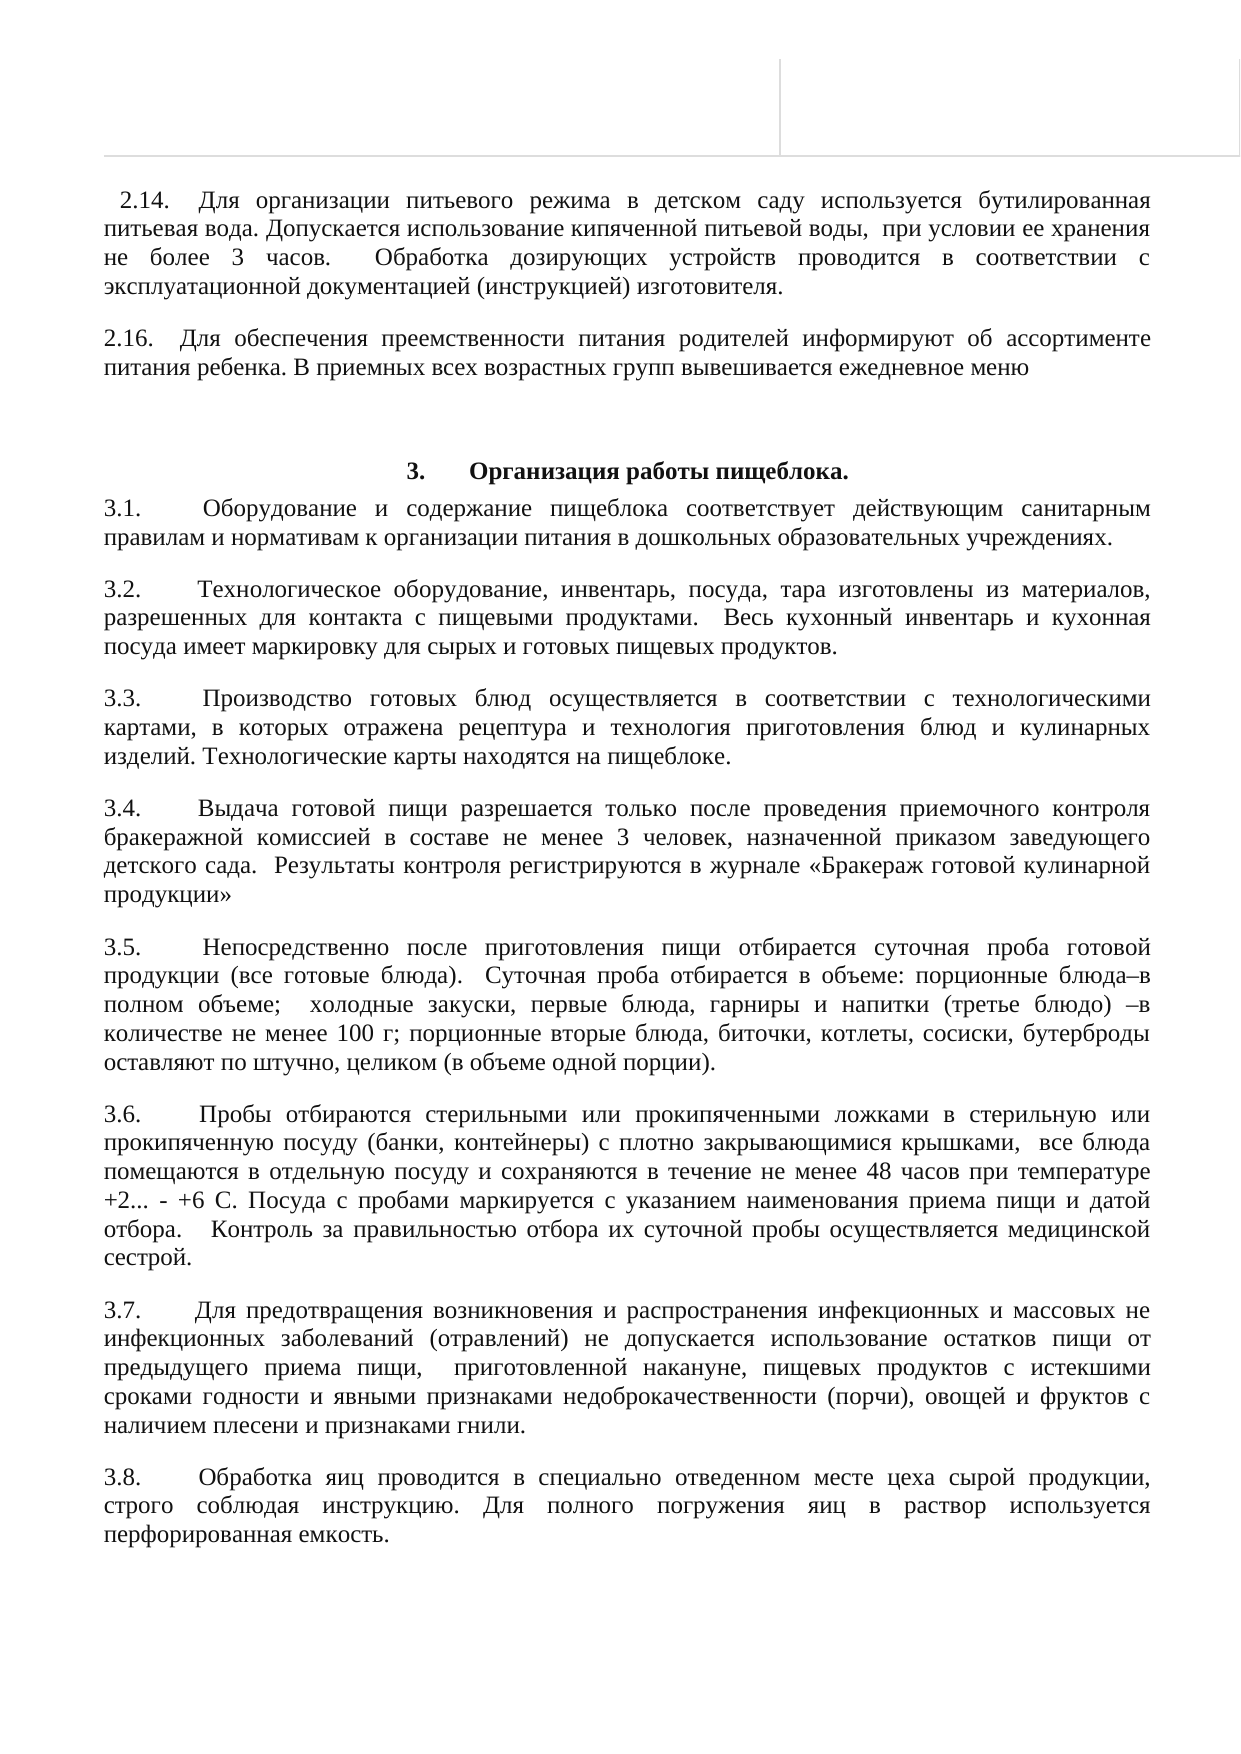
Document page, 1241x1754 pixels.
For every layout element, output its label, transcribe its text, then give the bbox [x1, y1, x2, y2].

text 2.16. Для обеспечения преемственности питания родителей информируют об ассортименте питания ребенка. В приемных всех возрастных групп вывешивается ежедневное меню [103, 323, 1152, 381]
text 3.1. Оборудование и содержание пищеблока соответствует действующим санитарным правилам и нормативам к организации питания в дошкольных образовательных учреждениях. [103, 493, 1152, 550]
text 3.4. Выдача готовой пищи разрешается только после проведения приемочного контроля бракеражной комиссией в составе не менее 3 человек, назначенной приказом заведующего детского сада. Результаты контроля регистрируются в журнале «Бракераж готовой кулинарной продукции» [103, 793, 1152, 908]
text 3.7. Для предотвращения возникновения и распространения инфекционных и массовых не инфекционных заболеваний (отравлений) не допускается использование остатков пищи от предыдущего приема пищи, приготовленной накануне, пищевых продуктов с истекшими сроками годности и явными признаками недоброкачественности (порчи), овощей и фруктов с наличием плесени и признаками гнили. [103, 1295, 1152, 1438]
text 3.2. Технологическое оборудование, инвентарь, посуда, тара изготовлены из материалов, разрешенных для контакта с пищевыми продуктами. Весь кухонный инвентарь и кухонная посуда имеет маркировку для сырых и готовых пищевых продуктов. [103, 574, 1152, 660]
text 3.5. Непосредственно после приготовления пищи отбирается суточная проба готовой продукции (все готовые блюда). Суточная проба отбирается в объеме: порционные блюда–в полном объеме; холодные закуски, первые блюда, гарниры и напитки (третье блюдо) –в количестве не менее ; порционные вторые блюда, биточки, котлеты, сосиски, бутерброды оставляют по штучно, целиком (в объеме одной порции). [103, 932, 1152, 1075]
text 3.6. Пробы отбираются стерильными или прокипяченными ложками в стерильную или прокипяченную посуду (банки, контейнеры) с плотно закрывающимися крышками, все блюда помещаются в отдельную посуду и сохраняются в течение не менее 48 часов при температуре +2... - +6 С. Посуда с пробами маркируется с указанием наименования приема пищи и датой отбора. Контроль за правильностью отбора их суточной пробы осуществляется медицинской сестрой. [103, 1099, 1152, 1271]
text 2.14. Для организации питьевого режима в детском саду используется бутилированная питьевая вода. Допускается использование кипяченной питьевой воды, при условии ее хранения не более 3 часов. Обработка дозирующих устройств проводится в соответствии с эксплуатационной документацией (инструкцией) изготовителя. [103, 185, 1152, 300]
text 3. Организация работы пищеблока. [103, 456, 1152, 485]
text 3.3. Производство готовых блюд осуществляется в соответствии с технологическими картами, в которых отражена рецептура и технология приготовления блюд и кулинарных изделий. Технологические карты находятся на пищеблоке. [103, 683, 1152, 770]
text 3.8. Обработка яиц проводится в специально отведенном месте цеха сырой продукции, строго соблюдая инструкцию. Для полного погружения яиц в раствор используется перфорированная емкость. [103, 1462, 1152, 1548]
